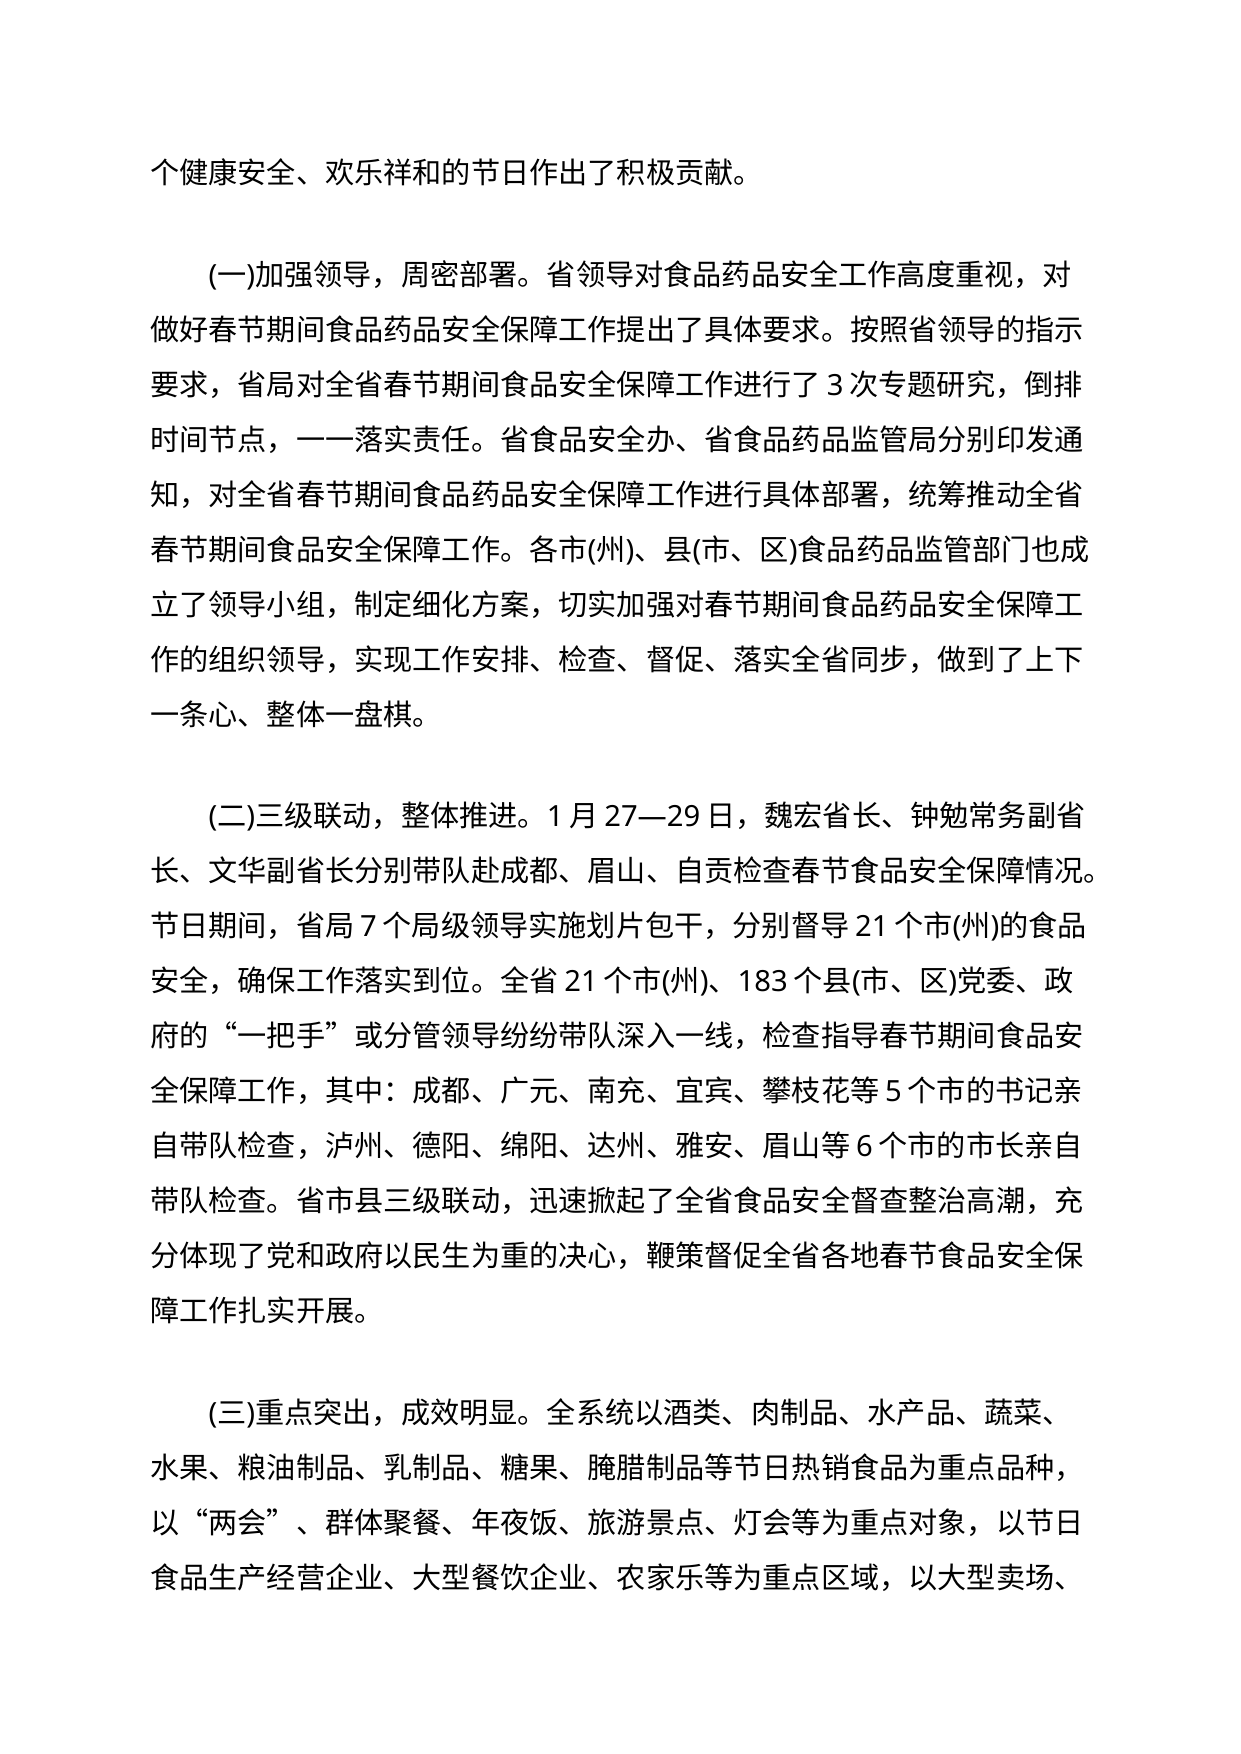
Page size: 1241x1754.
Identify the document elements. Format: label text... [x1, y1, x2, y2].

text (二)三级联动，整体推进。1月27—29日，魏宏省长、钟勉常务副省长、文华副省长分别带队赴成都、眉山、自贡检查春节食品安全保障情况。节日期间，省局7个局级领导实施划片包干，分别督导21个市(州)的食品安全，确保工作落实到位。全省21个市(州)、183个县(市、区)党委、政府的“一把手”或分管领导纷纷带队深入一线，检查指导春节期间食品安全保障工作，其中：成都、广元、南充、宜宾、攀枝花等5个市的书记亲自带队检查，泸州、德阳、绵阳、达州、雅安、眉山等6个市的市长亲自带队检查。省市县三级联动，迅速掀起了全省食品安全督查整治高潮，充分体现了党和政府以民生为重的决心，鞭策督促全省各地春节食品安全保障工作扎实开展。 [150, 793, 1090, 1330]
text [150, 1389, 1090, 1596]
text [150, 150, 1090, 192]
text (一)加强领导，周密部署。省领导对食品药品安全工作高度重视，对做好春节期间食品药品安全保障工作提出了具体要求。按照省领导的指示要求，省局对全省春节期间食品安全保障工作进行了3次专题研究，倒排时间节点，一一落实责任。省食品安全办、省食品药品监管局分别印发通知，对全省春节期间食品药品安全保障工作进行具体部署，统筹推动全省春节期间食品安全保障工作。各市(州)、县(市、区)食品药品监管部门也成立了领导小组，制定细化方案，切实加强对春节期间食品药品安全保障工作的组织领导，实现工作安排、检查、督促、落实全省同步，做到了上下一条心、整体一盘棋。 [150, 252, 1090, 733]
